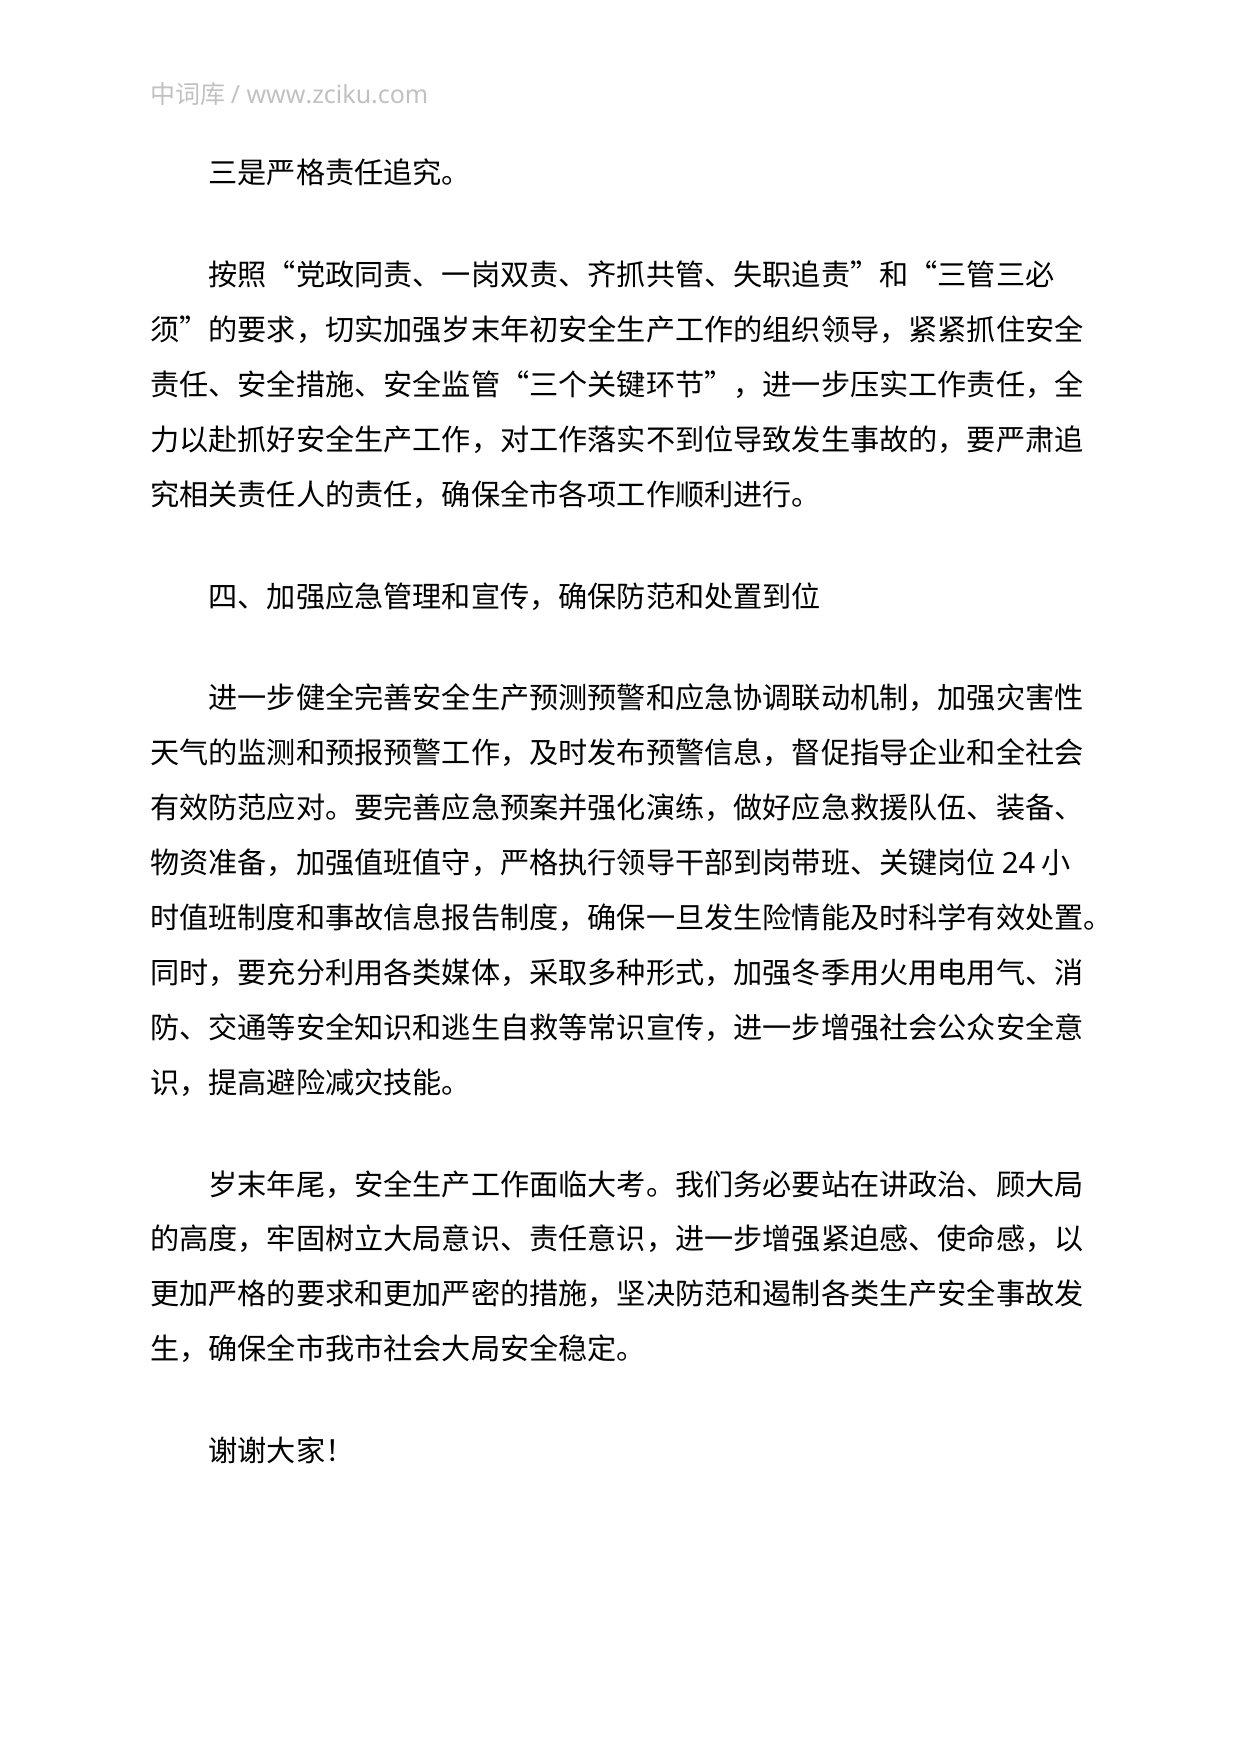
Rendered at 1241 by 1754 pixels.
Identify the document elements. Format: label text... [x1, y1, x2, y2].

text 岁末年尾，安全生产工作面临大考。我们务必要站在讲政治、顾大局的高度，牢固树立大局意识、责任意识，进一步增强紧迫感、使命感，以更加严格的要求和更加严密的措施，坚决防范和遏制各类生产安全事故发生，确保全市我市社会大局安全稳定。 [150, 1161, 1090, 1368]
text 三是严格责任追究。 [150, 150, 1090, 192]
text 谢谢大家！ [150, 1427, 1090, 1470]
text 进一步健全完善安全生产预测预警和应急协调联动机制，加强灾害性天气的监测和预报预警工作，及时发布预警信息，督促指导企业和全社会有效防范应对。要完善应急预案并强化演练，做好应急救援队伍、装备、物资准备，加强值班值守，严格执行领导干部到岗带班、关键岗位24小时值班制度和事故信息报告制度，确保一旦发生险情能及时科学有效处置。同时，要充分利用各类媒体，采取多种形式，加强冬季用火用电用气、消防、交通等安全知识和逃生自救等常识宣传，进一步增强社会公众安全意识，提高避险减灾技能。 [150, 675, 1090, 1102]
text 按照“党政同责、一岗双责、齐抓共管、失职追责”和“三管三必须”的要求，切实加强岁末年初安全生产工作的组织领导，紧紧抓住安全责任、安全措施、安全监管“三个关键环节”，进一步压实工作责任，全力以赴抓好安全生产工作，对工作落实不到位导致发生事故的，要严肃追究相关责任人的责任，确保全市各项工作顺利进行。 [150, 252, 1090, 514]
text 四、加强应急管理和宣传，确保防范和处置到位 [150, 573, 1090, 615]
